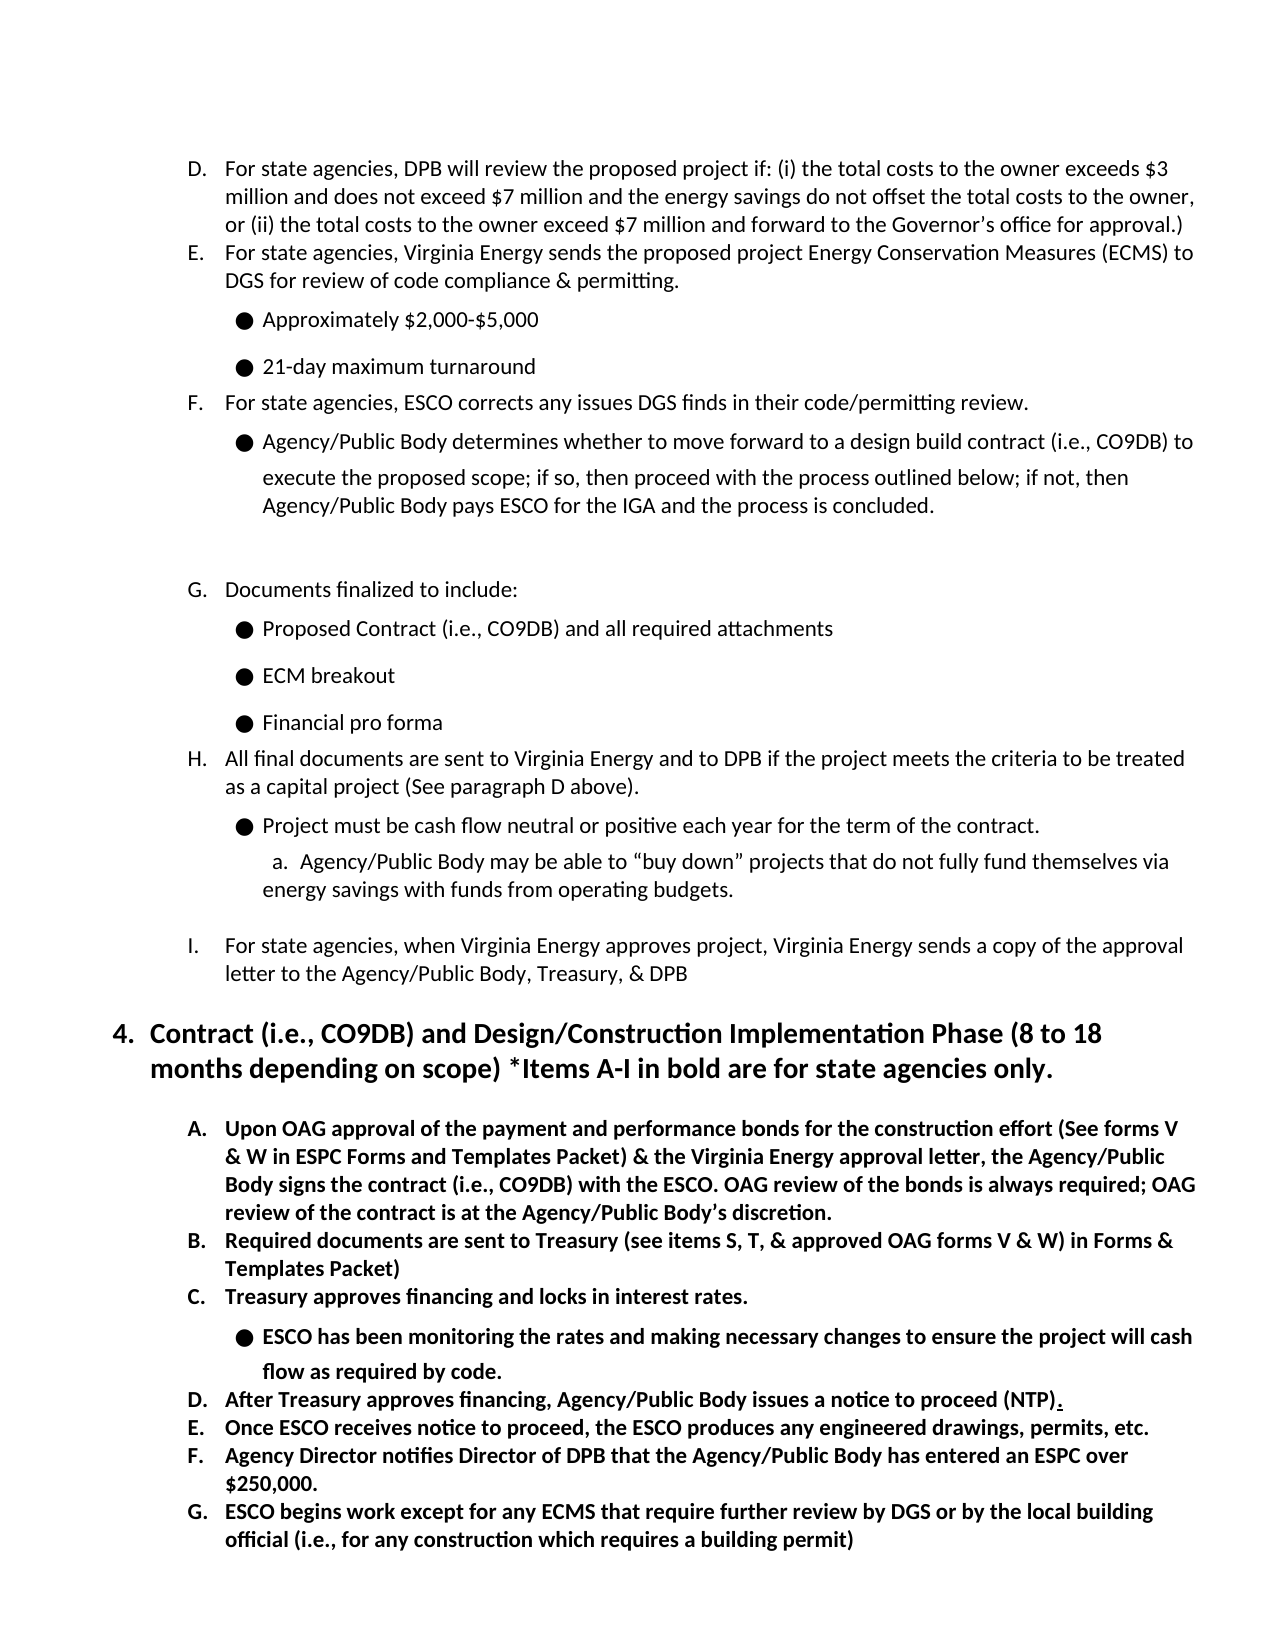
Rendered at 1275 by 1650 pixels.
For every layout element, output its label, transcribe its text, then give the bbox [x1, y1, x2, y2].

list After Treasury approves financing, Agency/Public Body issues a notice to proceed (NTP). [187, 1385, 1200, 1413]
list For state agencies, DPB will review the proposed project if: (i) the total costs to the owner exceeds $3 million and does not exceed $7 million and the energy savings do not offset the total costs to the owner, or (ii) the total costs to the owner exceed $7 million and forward to the Governor’s office for approval.) [187, 154, 1200, 238]
list Documents finalized to include: [187, 575, 1200, 603]
list Financial pro forma [234, 697, 1200, 744]
list Upon OAG approval of the payment and performance bonds for the construction effort (See forms V & W in ESPC Forms and Templates Packet) & the Virginia Energy approval letter, the Agency/Public Body signs the contract (i.e., CO9DB) with the ESCO. OAG review of the bonds is always required; OAG review of the contract is at the Agency/Public Body’s discretion. [187, 1114, 1200, 1226]
list Agency Director notifies Director of DPB that the Agency/Public Body has entered an ESPC over $250,000. [187, 1441, 1200, 1497]
list ESCO begins work except for any ECMS that require further review by DGS or by the local building official (i.e., for any construction which requires a building permit) [187, 1497, 1200, 1553]
list Project must be cash flow neutral or positive each year for the term of the contract. [234, 800, 1200, 847]
list ESCO has been monitoring the rates and making necessary changes to ensure the project will cash flow as required by code. [234, 1310, 1200, 1385]
list Agency/Public Body determines whether to move forward to a design build contract (i.e., CO9DB) to execute the proposed scope; if so, then proceed with the process outlined below; if not, then Agency/Public Body pays ESCO for the IGA and the process is concluded. [234, 416, 1200, 519]
list Contract (i.e., CO9DB) and Design/Construction Implementation Phase (8 to 18 months depending on scope) *Items A-I in bold are for state agencies only. [112, 1015, 1200, 1086]
list Once ESCO receives notice to proceed, the ESCO produces any engineered drawings, permits, etc. [187, 1413, 1200, 1441]
list 21-day maximum turnaround [234, 341, 1200, 388]
list ECM breakout [234, 650, 1200, 697]
list Treasury approves financing and locks in interest rates. [187, 1282, 1200, 1310]
list All final documents are sent to Virginia Energy and to DPB if the project meets the criteria to be treated as a capital project (See paragraph D above). [187, 744, 1200, 800]
list Required documents are sent to Treasury (see items S, T, & approved OAG forms V & W) in Forms & Templates Packet) [187, 1226, 1200, 1282]
list Approximately $2,000-$5,000 [234, 294, 1200, 341]
list Agency/Public Body may be able to “buy down” projects that do not fully fund themselves via energy savings with funds from operating budgets. [262, 847, 1200, 903]
list Proposed Contract (i.e., CO9DB) and all required attachments [234, 603, 1200, 650]
list For state agencies, when Virginia Energy approves project, Virginia Energy sends a copy of the approval letter to the Agency/Public Body, Treasury, & DPB [187, 931, 1200, 987]
list For state agencies, ESCO corrects any issues DGS finds in their code/permitting review. [187, 388, 1200, 416]
list For state agencies, Virginia Energy sends the proposed project Energy Conservation Measures (ECMS) to DGS for review of code compliance & permitting. [187, 238, 1200, 294]
